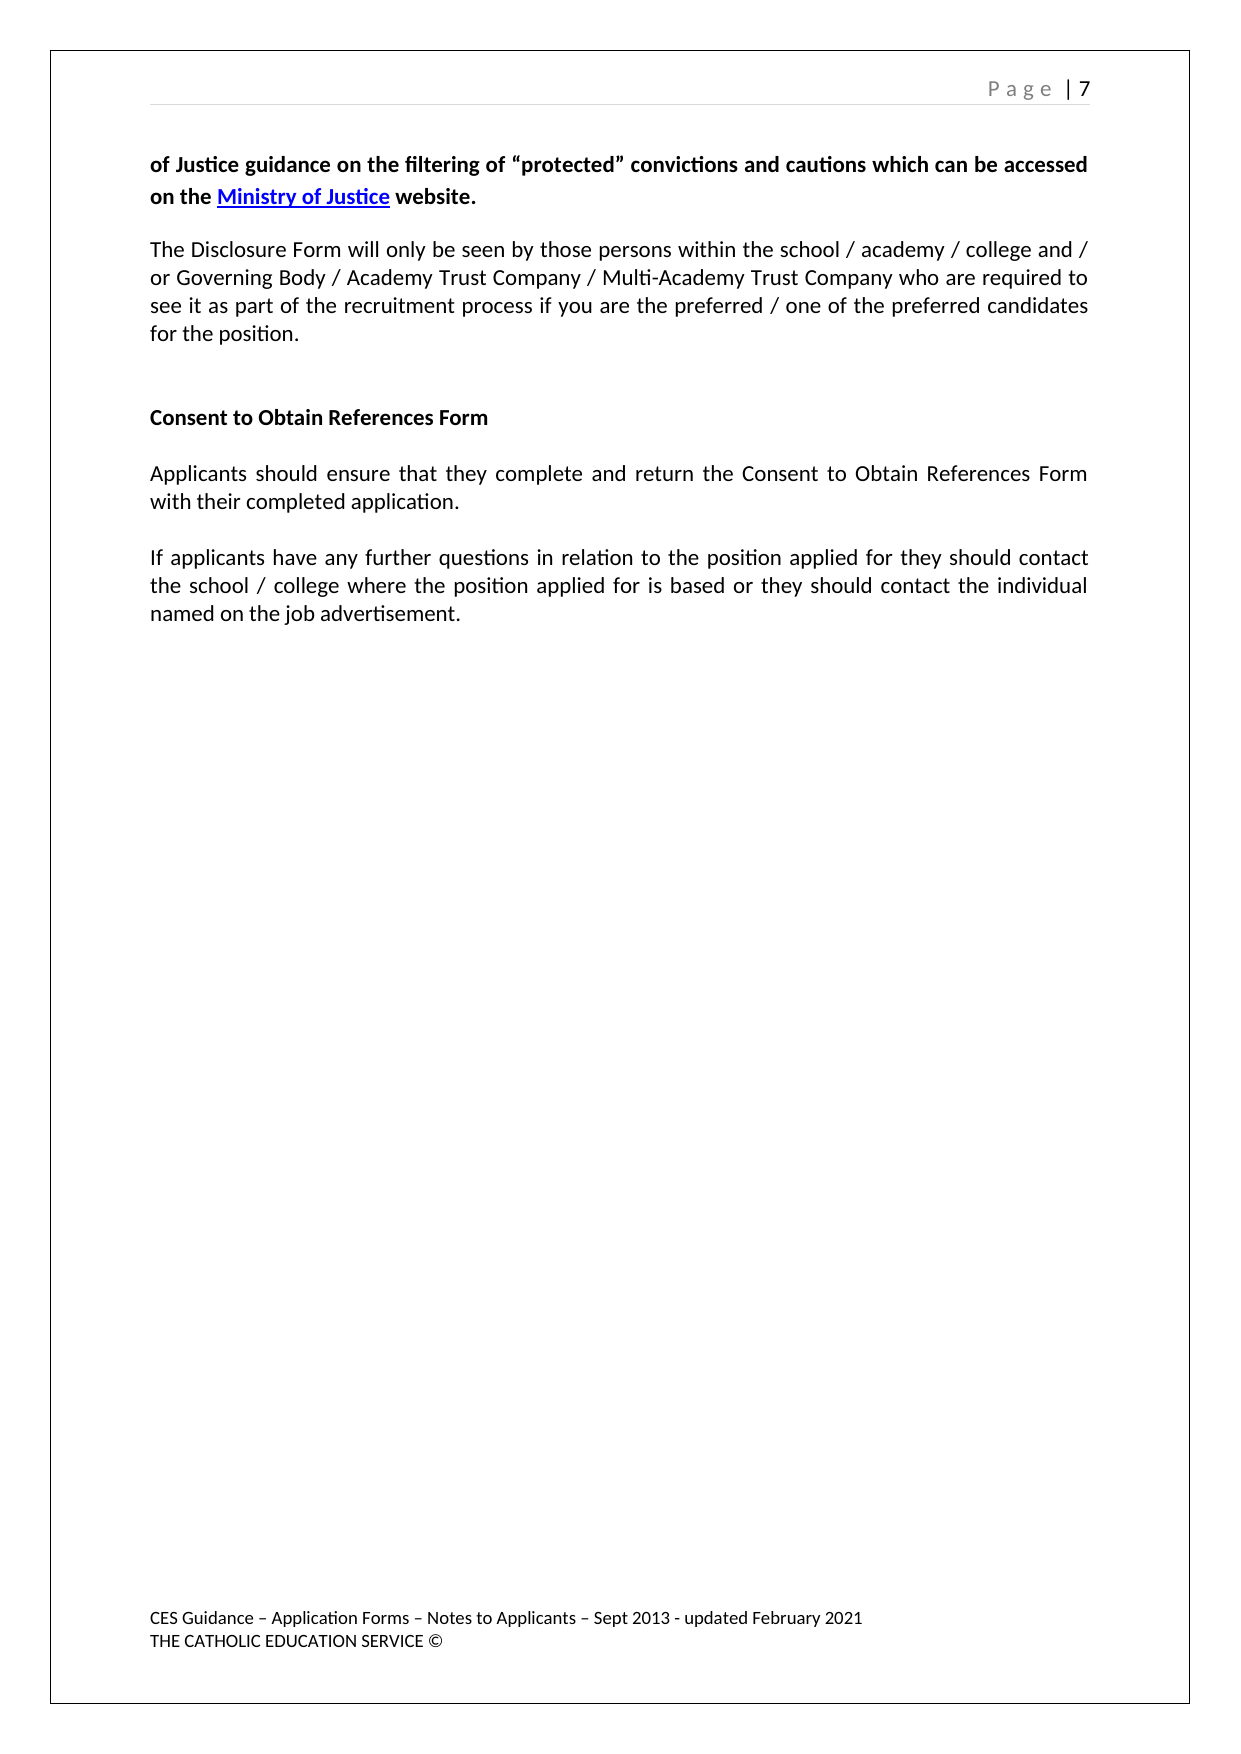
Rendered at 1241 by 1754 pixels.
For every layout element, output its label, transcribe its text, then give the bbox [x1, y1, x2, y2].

text If applicants have any further questions in relation to the position applied for they should contact the school / college where the position applied for is based or they should contact the individual named on the job advertisement. [150, 543, 1090, 627]
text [150, 150, 1090, 210]
text The Disclosure Form will only be seen by those persons within the school / academy / college and / or Governing Body / Academy Trust Company / Multi-Academy Trust Company who are required to see it as part of the recruitment process if you are the preferred / one of the preferred candidates for the position. [150, 235, 1090, 347]
text Applicants should ensure that they complete and return the Consent to Obtain References Form with their completed application. [150, 459, 1090, 515]
text Consent to Obtain References Form [150, 403, 1090, 431]
